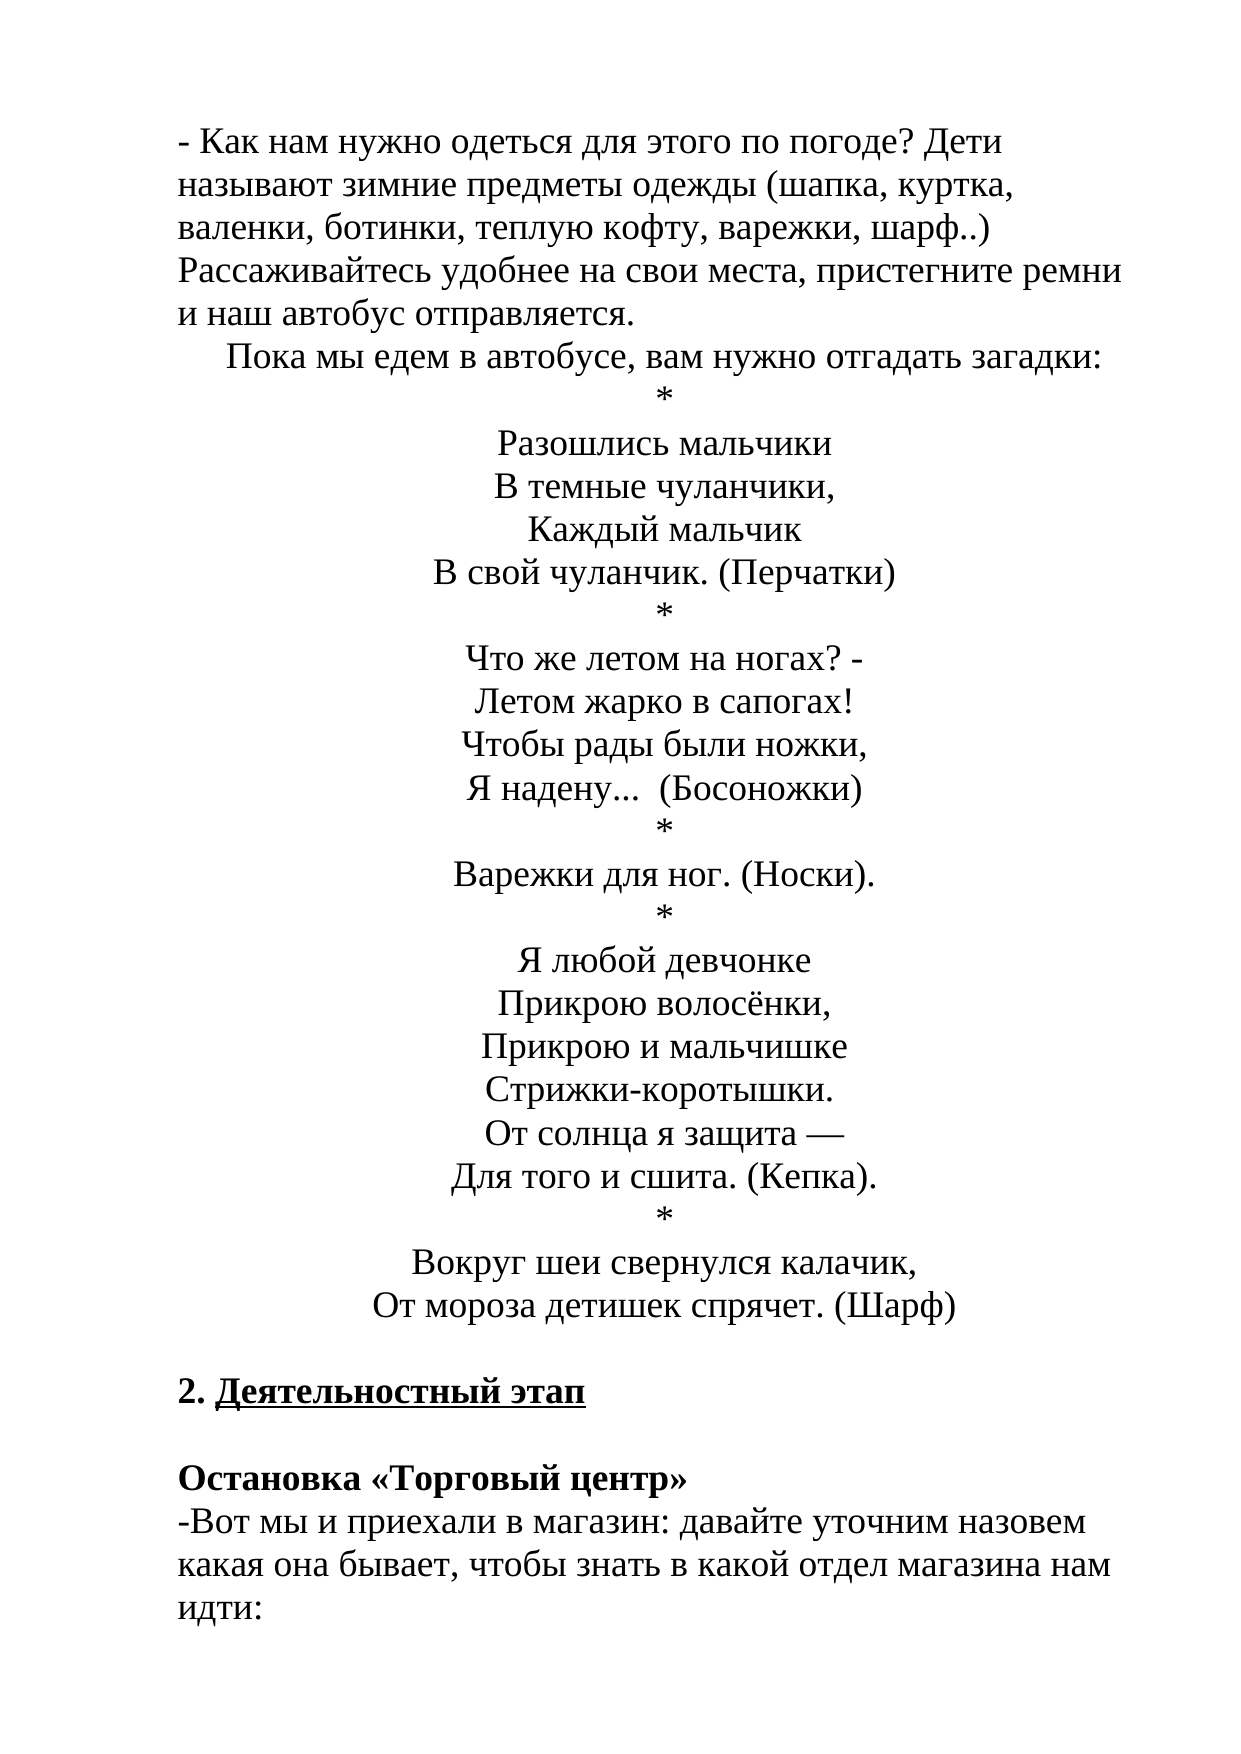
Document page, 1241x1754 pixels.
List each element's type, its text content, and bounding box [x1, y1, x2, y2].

text Вокруг шеи свернулся калачик, [177, 1239, 1152, 1282]
text -Вот мы и приехали в магазин: давайте уточним назовем какая она бывает, чтобы знать в какой отдел магазина нам идти: [177, 1498, 1152, 1627]
text В темные чуланчики, [177, 463, 1152, 506]
text * [177, 1196, 1152, 1239]
text * [177, 377, 1152, 420]
text 2. Деятельностный этап [177, 1369, 1152, 1412]
text Рассаживайтесь удобнее на свои места, пристегните ремни и наш автобус отправляется. [177, 247, 1152, 334]
text Пока мы едем в автобусе, вам нужно отгадать загадки: [177, 334, 1152, 377]
text * [177, 592, 1152, 636]
text Что же летом на ногах? - Летом жарко в сапогах! Чтобы рады были ножки, Я надену... (Босоножки) [177, 636, 1152, 808]
text - Как нам нужно одеться для этого по погоде? Дети называют зимние предметы одежды (шапка, куртка, валенки, ботинки, теплую кофту, варежки, шарф..) [177, 118, 1152, 247]
text В свой чуланчик. (Перчатки) [177, 549, 1152, 592]
text Прикрою волосёнки, [177, 981, 1152, 1024]
text Каждый мальчик [177, 506, 1152, 549]
text Я любой девчонке [177, 937, 1152, 981]
text Варежки для ног. (Носки). [177, 851, 1152, 894]
text Для того и сшита. (Кепка). [177, 1153, 1152, 1196]
text Стрижки-коротышки. От солнца я защита — [177, 1067, 1152, 1153]
text Прикрою и мальчишке [177, 1024, 1152, 1067]
text Остановка «Торговый центр» [177, 1455, 1152, 1498]
text * [177, 894, 1152, 937]
text Разошлись мальчики [177, 420, 1152, 463]
text От мороза детишек спрячет. (Шарф) [177, 1282, 1152, 1326]
text * [177, 808, 1152, 851]
